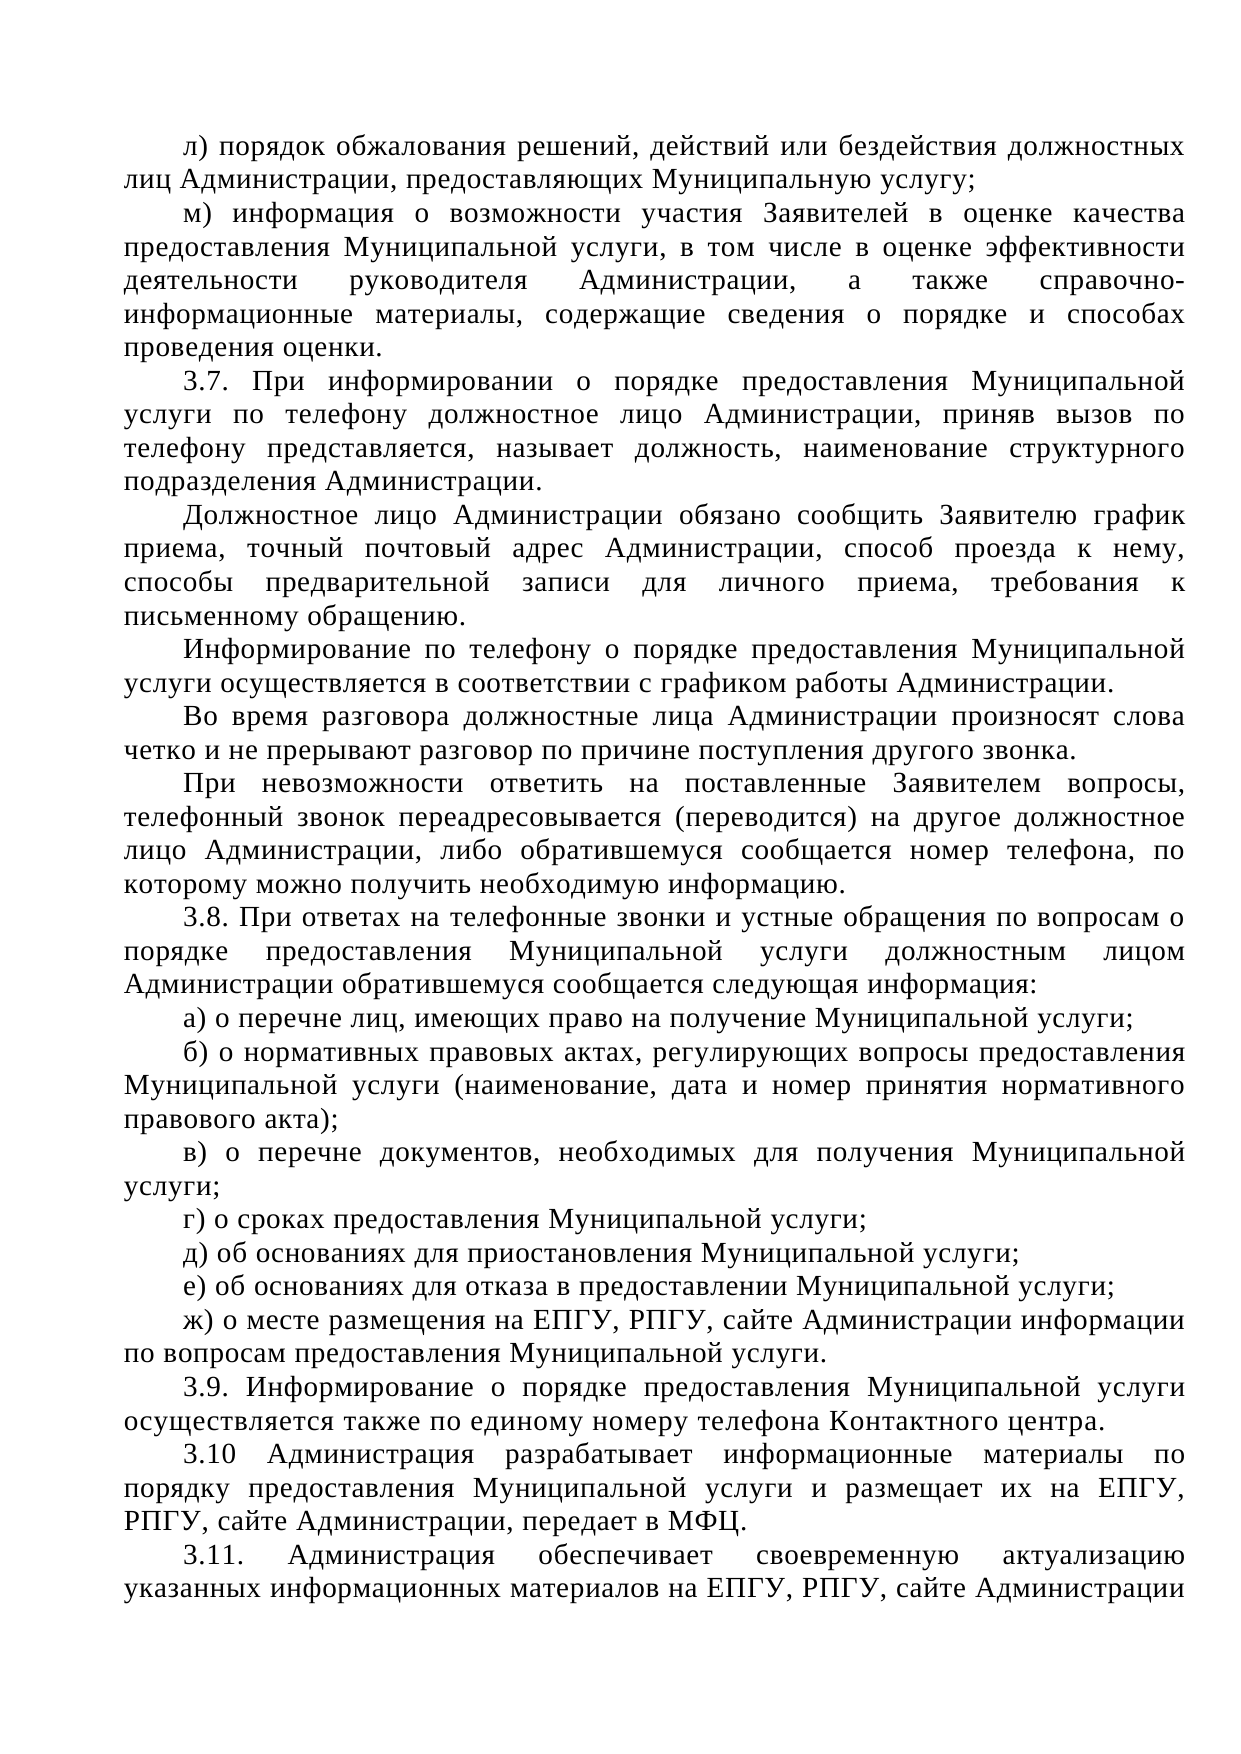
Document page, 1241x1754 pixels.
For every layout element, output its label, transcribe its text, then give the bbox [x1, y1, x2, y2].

text е) об основаниях для отказа в предоставлении Муниципальной услуги; [124, 1268, 1187, 1302]
text Во время разговора должностные лица Администрации произносят слова четко и не прерывают разговор по причине поступления другого звонка. [124, 698, 1187, 765]
text б) о нормативных правовых актах, регулирующих вопросы предоставления Муниципальной услуги (наименование, дата и номер принятия нормативного правового акта); [124, 1034, 1187, 1134]
text 3.10 Администрация разрабатывает информационные материалы по порядку предоставления Муниципальной услуги и размещает их на ЕПГУ, РПГУ, сайте Администрации, передает в МФЦ. [124, 1436, 1187, 1537]
text д) об основаниях для приостановления Муниципальной услуги; [124, 1235, 1187, 1268]
text г) о сроках предоставления Муниципальной услуги; [124, 1201, 1187, 1235]
text Должностное лицо Администрации обязано сообщить Заявителю график приема, точный почтовый адрес Администрации, способ проезда к нему, способы предварительной записи для личного приема, требования к письменному обращению. [124, 497, 1187, 631]
text в) о перечне документов, необходимых для получения Муниципальной услуги; [124, 1134, 1187, 1201]
text 3.9. Информирование о порядке предоставления Муниципальной услуги осуществляется также по единому номеру телефона Контактного центра. [124, 1369, 1187, 1436]
text 3.7. При информировании о порядке предоставления Муниципальной услуги по телефону должностное лицо Администрации, приняв вызов по телефону представляется, называет должность, наименование структурного подразделения Администрации. [124, 363, 1187, 497]
text л) порядок обжалования решений, действий или бездействия должностных лиц Администрации, предоставляющих Муниципальную услугу; [124, 128, 1187, 195]
text ж) о месте размещения на ЕПГУ, РПГУ, сайте Администрации информации по вопросам предоставления Муниципальной услуги. [124, 1302, 1187, 1369]
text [124, 1537, 1187, 1604]
text Информирование по телефону о порядке предоставления Муниципальной услуги осуществляется в соответствии с графиком работы Администрации. [124, 631, 1187, 698]
text м) информация о возможности участия Заявителей в оценке качества предоставления Муниципальной услуги, в том числе в оценке эффективности деятельности руководителя Администрации, а также справочно-информационные материалы, содержащие сведения о порядке и способах проведения оценки. [124, 195, 1187, 363]
text 3.8. При ответах на телефонные звонки и устные обращения по вопросам о порядке предоставления Муниципальной услуги должностным лицом Администрации обратившемуся сообщается следующая информация: [124, 899, 1187, 1000]
text При невозможности ответить на поставленные Заявителем вопросы, телефонный звонок переадресовывается (переводится) на другое должностное лицо Администрации, либо обратившемуся сообщается номер телефона, по которому можно получить необходимую информацию. [124, 765, 1187, 899]
text а) о перечне лиц, имеющих право на получение Муниципальной услуги; [124, 1000, 1187, 1034]
